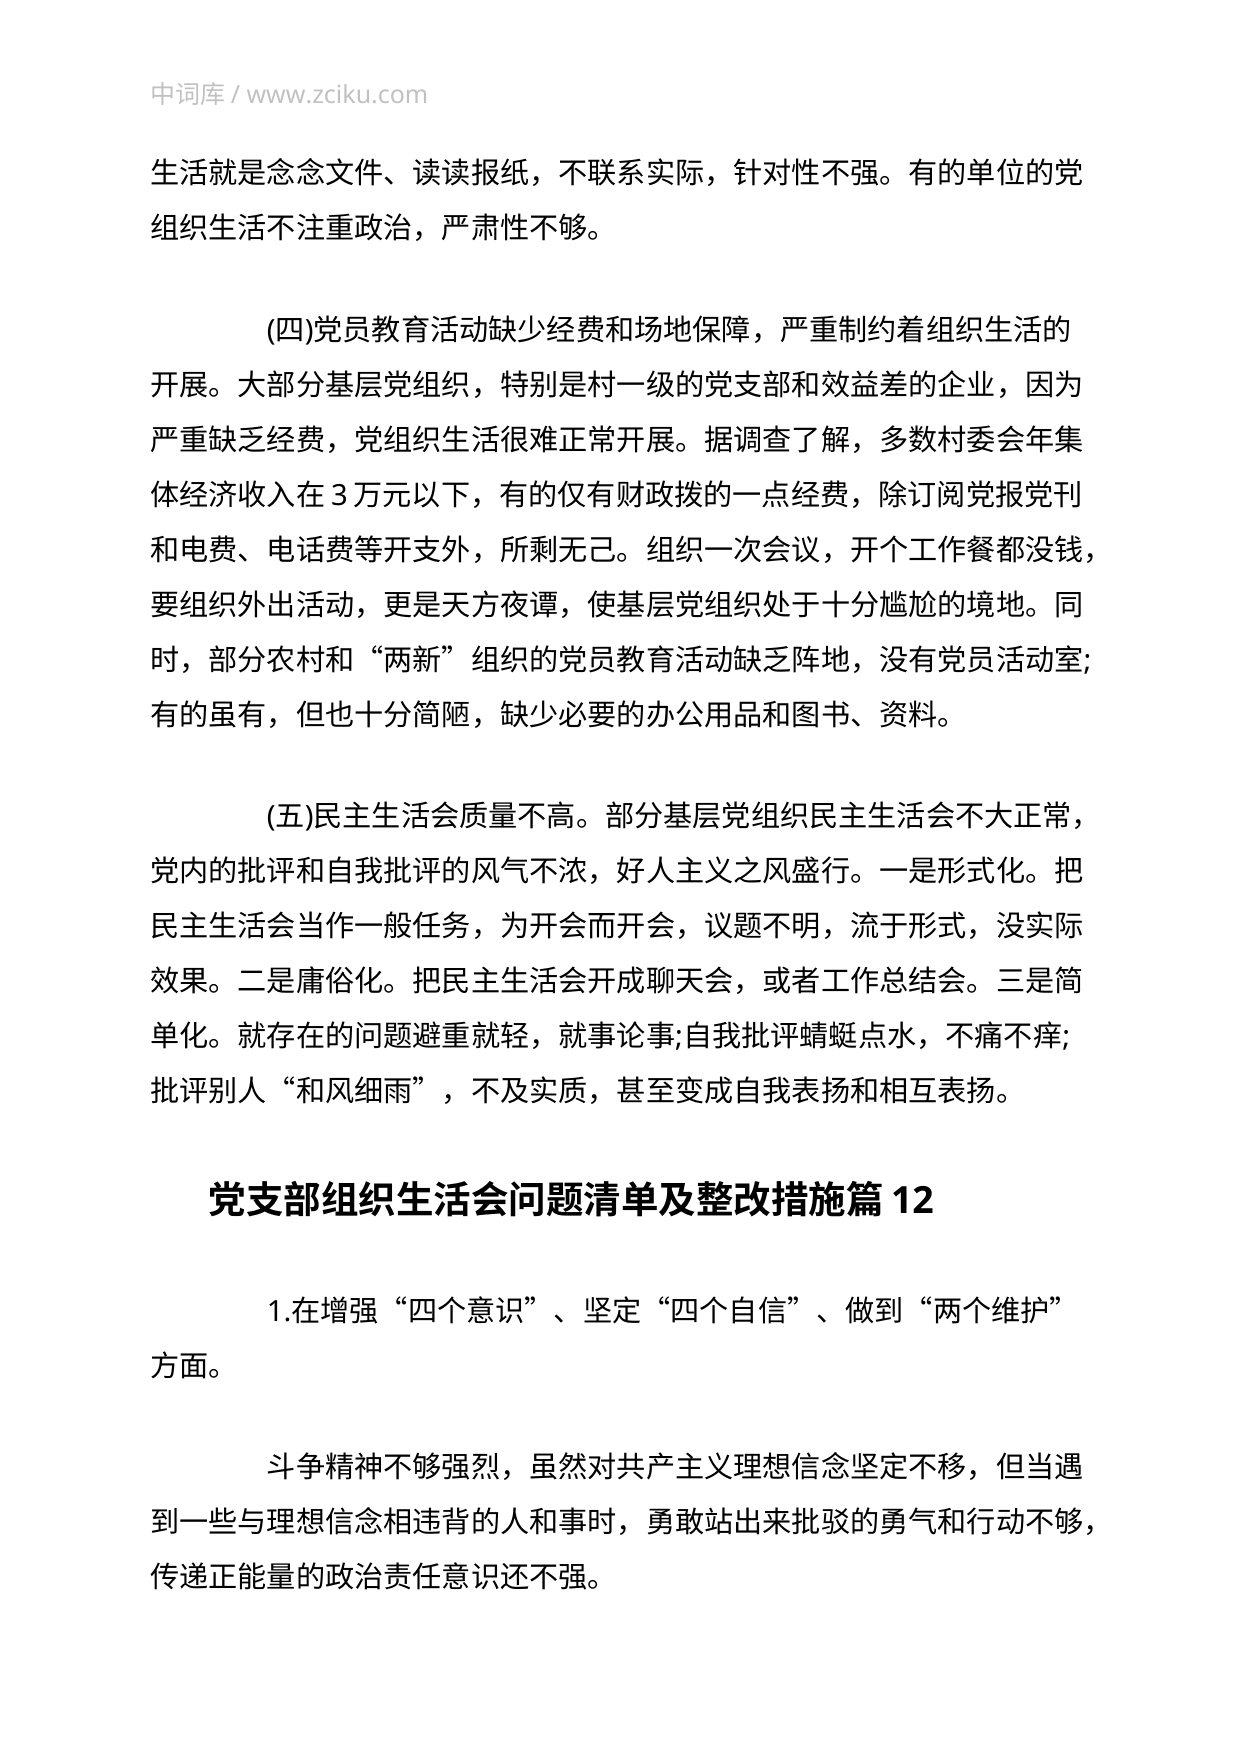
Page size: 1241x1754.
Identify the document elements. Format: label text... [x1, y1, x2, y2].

text 党支部组织生活会问题清单及整改措施篇12 [150, 1169, 1090, 1224]
text (四)党员教育活动缺少经费和场地保障，严重制约着组织生活的开展。大部分基层党组织，特别是村一级的党支部和效益差的企业，因为严重缺乏经费，党组织生活很难正常开展。据调查了解，多数村委会年集体经济收入在3万元以下，有的仅有财政拨的一点经费，除订阅党报党刊和电费、电话费等开支外，所剩无己。组织一次会议，开个工作餐都没钱，要组织外出活动，更是天方夜谭，使基层党组织处于十分尴尬的境地。同时，部分农村和“两新”组织的党员教育活动缺乏阵地，没有党员活动室;有的虽有，但也十分简陋，缺少必要的办公用品和图书、资料。 [150, 307, 1090, 733]
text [150, 150, 1090, 247]
text 1.在增强“四个意识”、坚定“四个自信”、做到“两个维护”方面。 [150, 1287, 1090, 1384]
text (五)民主生活会质量不高。部分基层党组织民主生活会不大正常，党内的批评和自我批评的风气不浓，好人主义之风盛行。一是形式化。把民主生活会当作一般任务，为开会而开会，议题不明，流于形式，没实际效果。二是庸俗化。把民主生活会开成聊天会，或者工作总结会。三是简单化。就存在的问题避重就轻，就事论事;自我批评蜻蜓点水，不痛不痒;批评别人“和风细雨”，不及实质，甚至变成自我表扬和相互表扬。 [150, 793, 1090, 1110]
text 斗争精神不够强烈，虽然对共产主义理想信念坚定不移，但当遇到一些与理想信念相违背的人和事时，勇敢站出来批驳的勇气和行动不够，传递正能量的政治责任意识还不强。 [150, 1444, 1090, 1596]
